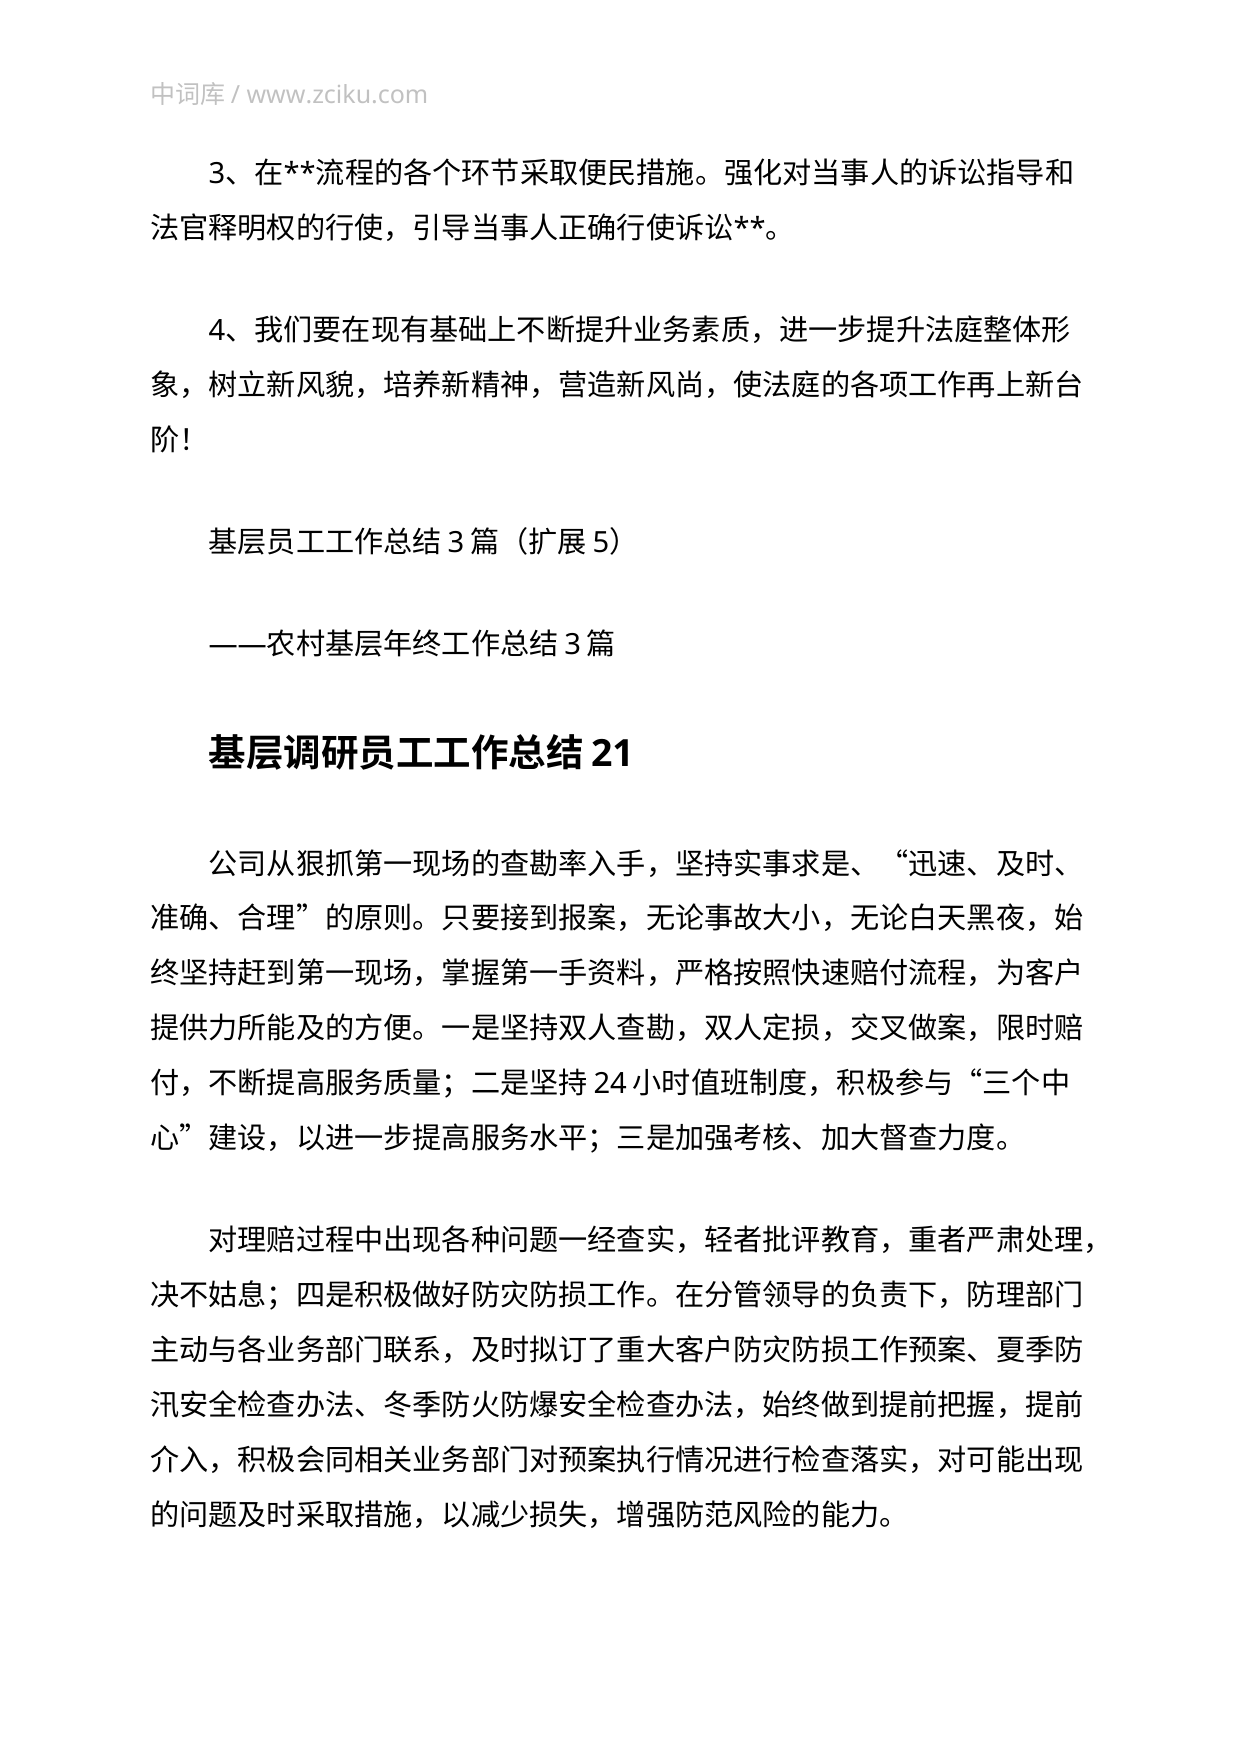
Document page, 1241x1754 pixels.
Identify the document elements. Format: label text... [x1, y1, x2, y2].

text 对理赔过程中出现各种问题一经查实，轻者批评教育，重者严肃处理，决不姑息；四是积极做好防灾防损工作。在分管领导的负责下，防理部门主动与各业务部门联系，及时拟订了重大客户防灾防损工作预案、夏季防汛安全检查办法、冬季防火防爆安全检查办法，始终做到提前把握，提前介入，积极会同相关业务部门对预案执行情况进行检查落实，对可能出现的问题及时采取措施，以减少损失，增强防范风险的能力。 [150, 1217, 1090, 1533]
text 基层员工工作总结3篇（扩展5） [150, 519, 1090, 561]
text 4、我们要在现有基础上不断提升业务素质，进一步提升法庭整体形象，树立新风貌，培养新精神，营造新风尚，使法庭的各项工作再上新台阶！ [150, 307, 1090, 459]
text 基层调研员工工作总结21 [150, 723, 1090, 777]
text ——农村基层年终工作总结3篇 [150, 621, 1090, 663]
text 公司从狠抓第一现场的查勘率入手，坚持实事求是、“迅速、及时、准确、合理”的原则。只要接到报案，无论事故大小，无论白天黑夜，始终坚持赶到第一现场，掌握第一手资料，严格按照快速赔付流程，为客户提供力所能及的方便。一是坚持双人查勘，双人定损，交叉做案，限时赔付，不断提高服务质量；二是坚持24小时值班制度，积极参与“三个中心”建设，以进一步提高服务水平；三是加强考核、加大督查力度。 [150, 840, 1090, 1157]
text 3、在**流程的各个环节采取便民措施。强化对当事人的诉讼指导和法官释明权的行使，引导当事人正确行使诉讼**。 [150, 150, 1090, 247]
